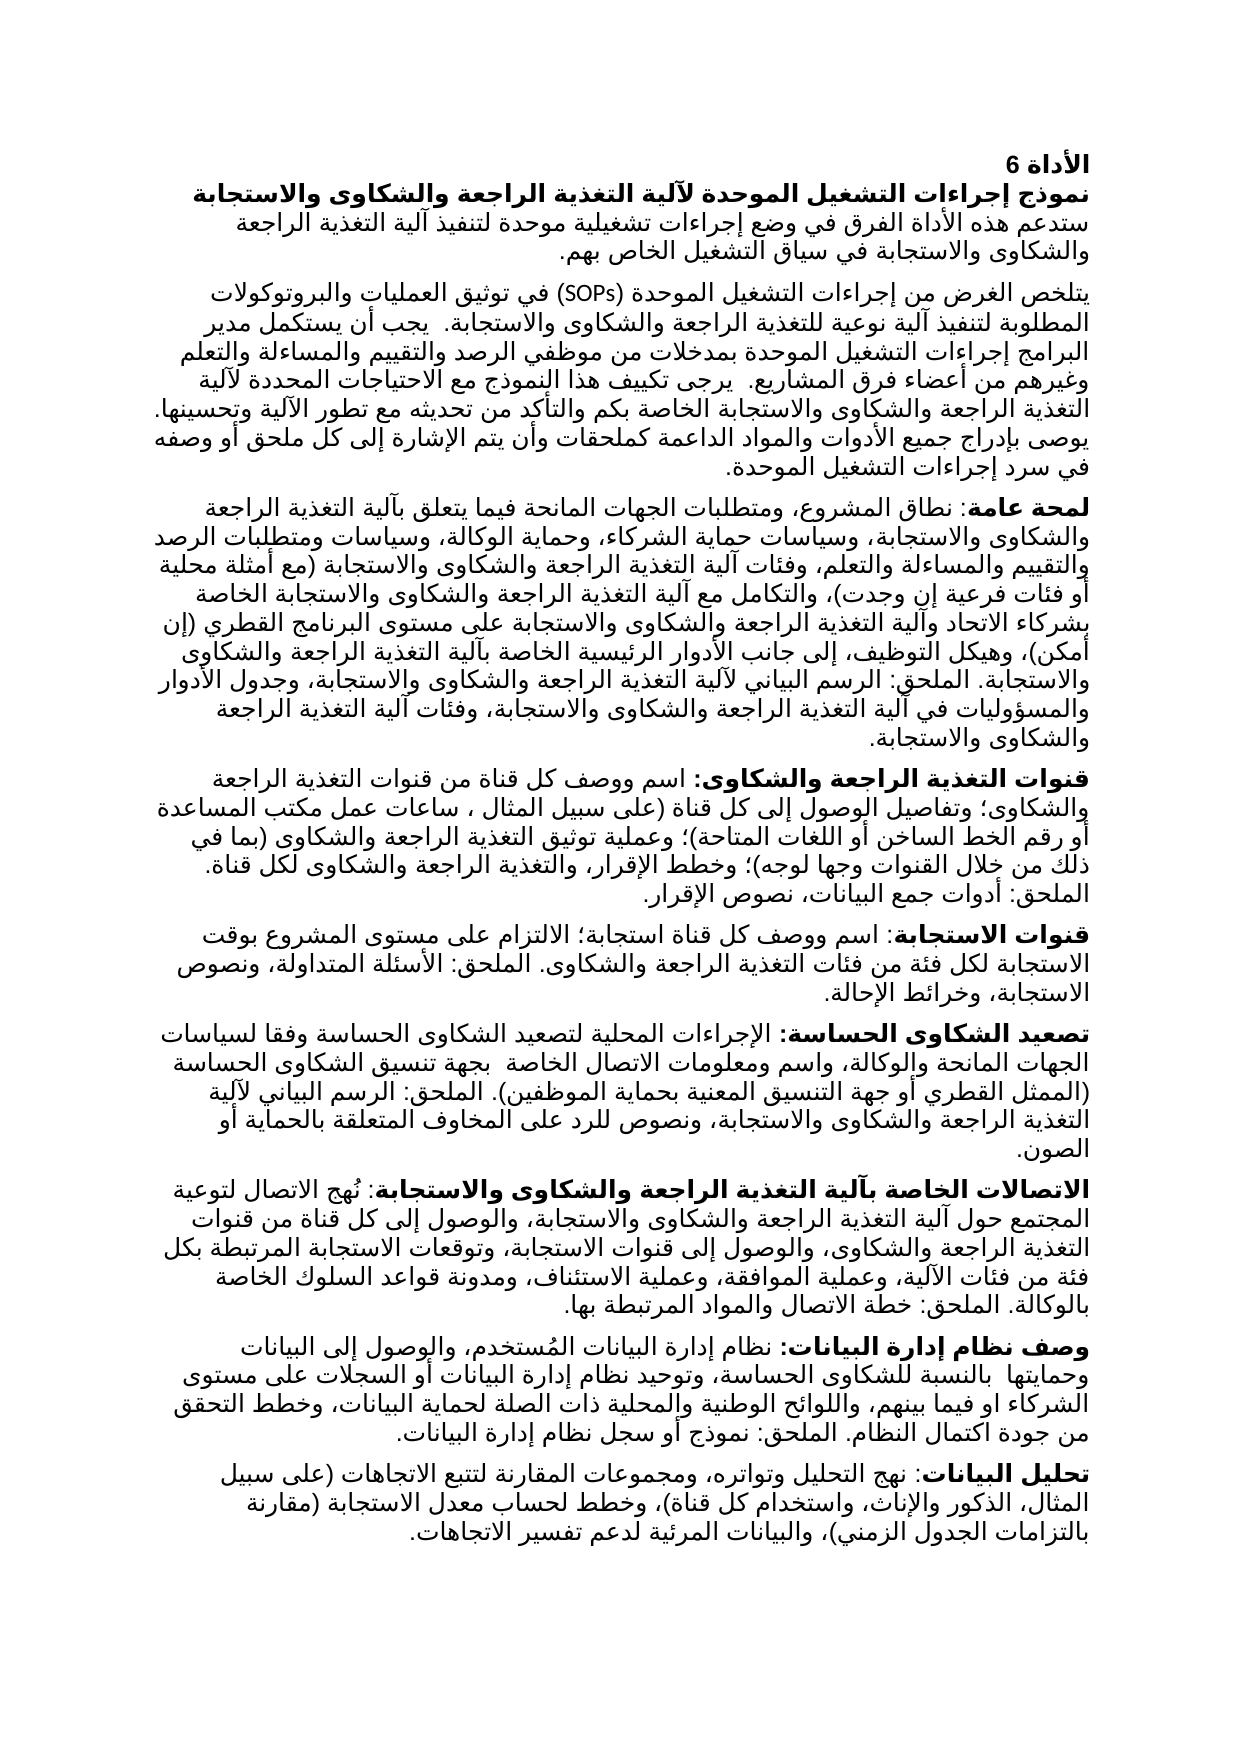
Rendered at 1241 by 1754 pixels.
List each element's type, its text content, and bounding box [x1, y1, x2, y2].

text لمحة عامة: نطاق المشروع، ومتطلبات الجهات المانحة فيما يتعلق بآلية التغذية الراجعة والشكاوى والاستجابة، وسياسات حماية الشركاء، وحماية الوكالة، وسياسات ومتطلبات الرصد والتقييم والمساءلة والتعلم، وفئات آلية التغذية الراجعة والشكاوى والاستجابة (مع أمثلة محلية أو فئات فرعية إن وجدت)، والتكامل مع آلية التغذية الراجعة والشكاوى والاستجابة الخاصة بشركاء الاتحاد وآلية التغذية الراجعة والشكاوى والاستجابة على مستوى البرنامج القطري (إن أمكن)، وهيكل التوظيف، إلى جانب الأدوار الرئيسية الخاصة بآلية التغذية الراجعة والشكاوى والاستجابة. الملحق: الرسم البياني لآلية التغذية الراجعة والشكاوى والاستجابة، وجدول الأدوار والمسؤوليات في آلية التغذية الراجعة والشكاوى والاستجابة، وفئات آلية التغذية الراجعة والشكاوى والاستجابة. [150, 493, 1090, 752]
text قنوات التغذية الراجعة والشكاوى: اسم ووصف كل قناة من قنوات التغذية الراجعة والشكاوى؛ وتفاصيل الوصول إلى كل قناة (على سبيل المثال ، ساعات عمل مكتب المساعدة أو رقم الخط الساخن أو اللغات المتاحة)؛ وعملية توثيق التغذية الراجعة والشكاوى (بما في ذلك من خلال القنوات وجها لوجه)؛ وخطط الإقرار، والتغذية الراجعة والشكاوى لكل قناة. الملحق: أدوات جمع البيانات، نصوص الإقرار. [150, 764, 1090, 908]
text نموذج إجراءات التشغيل الموحدة لآلية التغذية الراجعة والشكاوى والاستجابة [150, 179, 1090, 207]
text الأداة 6 [150, 150, 1090, 179]
text وصف نظام إدارة البيانات: نظام إدارة البيانات المُستخدم، والوصول إلى البيانات وحمايتها بالنسبة للشكاوى الحساسة، وتوحيد نظام إدارة البيانات أو السجلات على مستوى الشركاء او فيما بينهم، واللوائح الوطنية والمحلية ذات الصلة لحماية البيانات، وخطط التحقق من جودة اكتمال النظام. الملحق: نموذج أو سجل نظام إدارة البيانات. [150, 1332, 1090, 1447]
text تحليل البيانات: نهج التحليل وتواتره، ومجموعات المقارنة لتتبع الاتجاهات (على سبيل المثال، الذكور والإناث، واستخدام كل قناة)، وخطط لحساب معدل الاستجابة (مقارنة بالتزامات الجدول الزمني)، والبيانات المرئية لدعم تفسير الاتجاهات. [150, 1459, 1090, 1546]
text يتلخص الغرض من إجراءات التشغيل الموحدة (SOPs) في توثيق العمليات والبروتوكولات المطلوبة لتنفيذ آلية نوعية للتغذية الراجعة والشكاوى والاستجابة. يجب أن يستكمل مدير البرامج إجراءات التشغيل الموحدة بمدخلات من موظفي الرصد والتقييم والمساءلة والتعلم وغيرهم من أعضاء فرق المشاريع. يرجى تكييف هذا النموذج مع الاحتياجات المحددة لآلية التغذية الراجعة والشكاوى والاستجابة الخاصة بكم والتأكد من تحديثه مع تطور الآلية وتحسينها. يوصى بإدراج جميع الأدوات والمواد الداعمة كملحقات وأن يتم الإشارة إلى كل ملحق أو وصفه في سرد إجراءات التشغيل الموحدة. [150, 277, 1090, 481]
text تصعيد الشكاوى الحساسة: الإجراءات المحلية لتصعيد الشكاوى الحساسة وفقا لسياسات الجهات المانحة والوكالة، واسم ومعلومات الاتصال الخاصة بجهة تنسيق الشكاوى الحساسة (الممثل القطري أو جهة التنسيق المعنية بحماية الموظفين). الملحق: الرسم البياني لآلية التغذية الراجعة والشكاوى والاستجابة، ونصوص للرد على المخاوف المتعلقة بالحماية أو الصون. [150, 1019, 1090, 1163]
text قنوات الاستجابة: اسم ووصف كل قناة استجابة؛ الالتزام على مستوى المشروع بوقت الاستجابة لكل فئة من فئات التغذية الراجعة والشكاوى. الملحق: الأسئلة المتداولة، ونصوص الاستجابة، وخرائط الإحالة. [150, 921, 1090, 1007]
text الاتصالات الخاصة بآلية التغذية الراجعة والشكاوى والاستجابة: نُهج الاتصال لتوعية المجتمع حول آلية التغذية الراجعة والشكاوى والاستجابة، والوصول إلى كل قناة من قنوات التغذية الراجعة والشكاوى، والوصول إلى قنوات الاستجابة، وتوقعات الاستجابة المرتبطة بكل فئة من فئات الآلية، وعملية الموافقة، وعملية الاستئناف، ومدونة قواعد السلوك الخاصة بالوكالة. الملحق: خطة الاتصال والمواد المرتبطة بها. [150, 1176, 1090, 1319]
text ستدعم هذه الأداة الفرق في وضع إجراءات تشغيلية موحدة لتنفيذ آلية التغذية الراجعة والشكاوى والاستجابة في سياق التشغيل الخاص بهم. [150, 207, 1090, 265]
